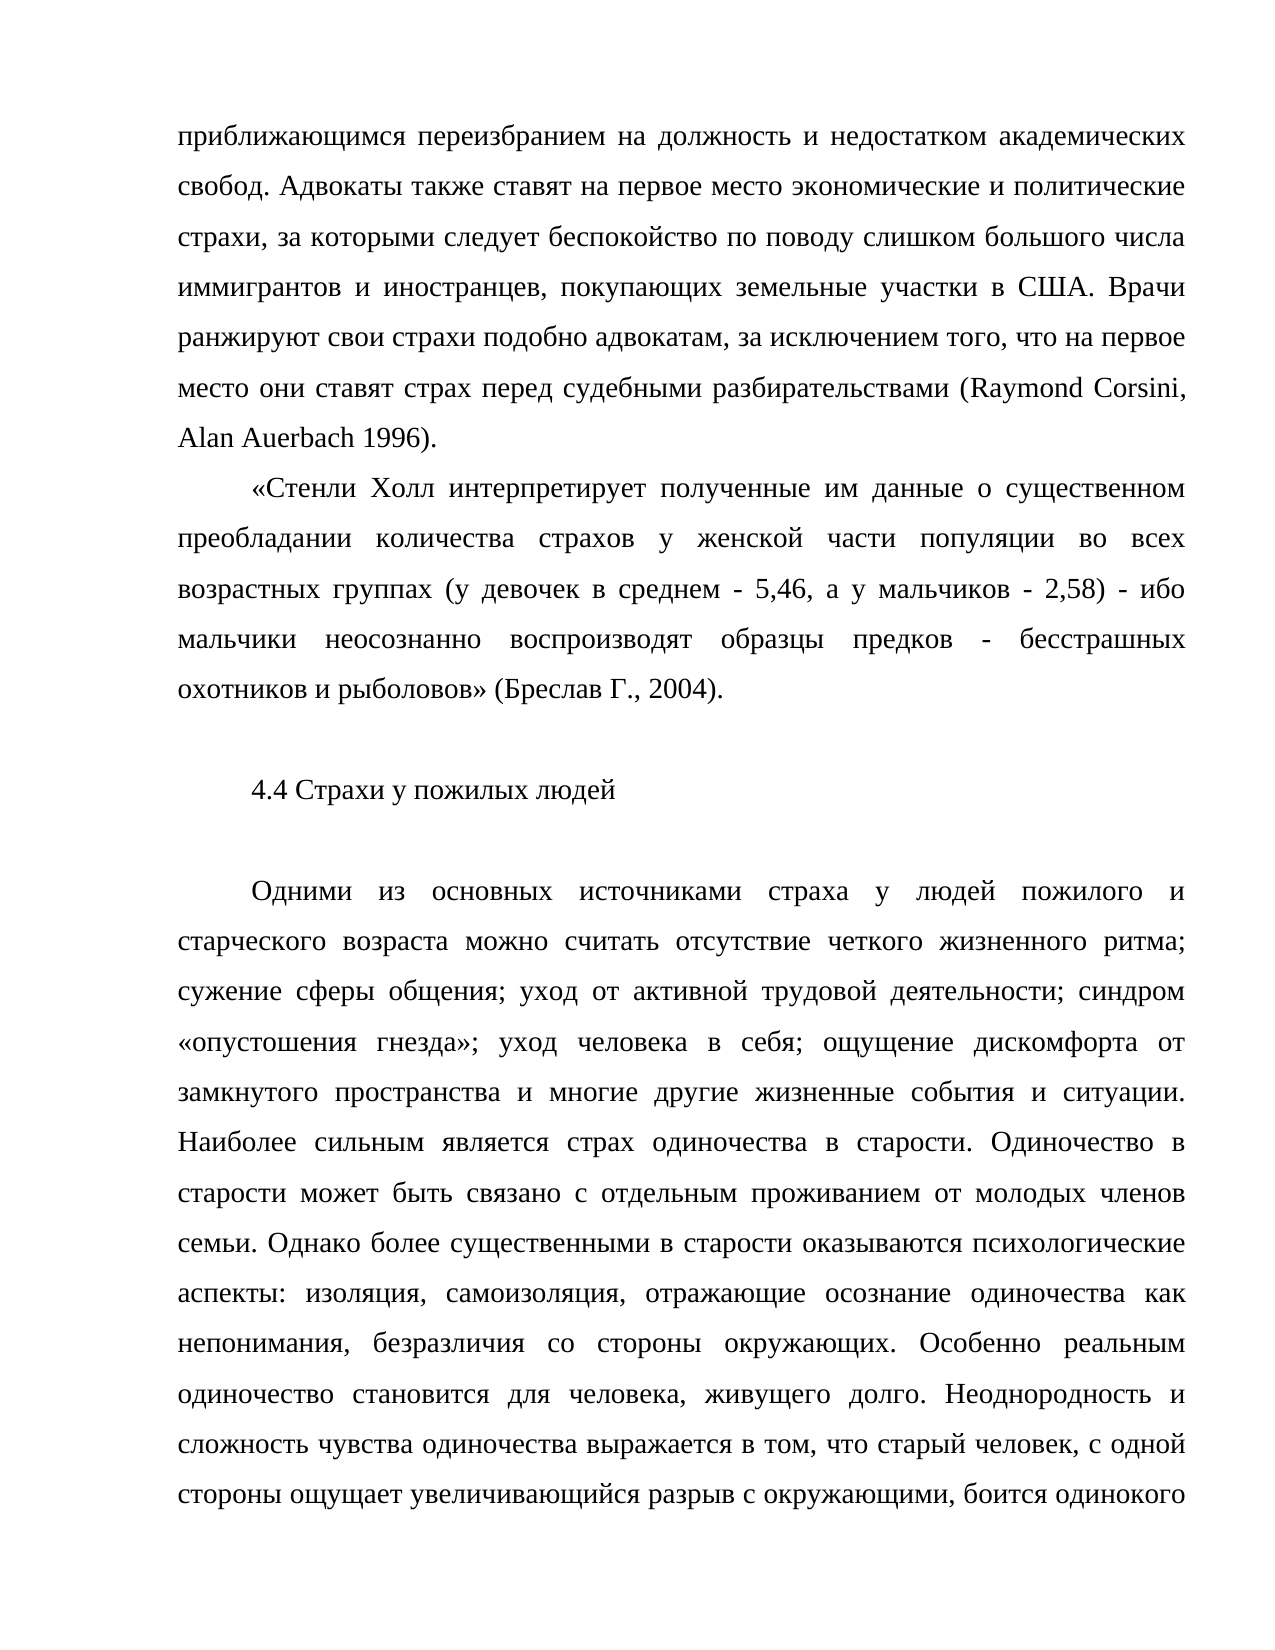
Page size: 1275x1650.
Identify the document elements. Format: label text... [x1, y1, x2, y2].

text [177, 873, 1186, 1510]
subtitle 4.4 Страхи у пожилых людей [177, 772, 1186, 806]
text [177, 118, 1186, 453]
text «Стенли Холл интерпретирует полученные им данные о существенном преобладании количества страхов у женской части популяции во всех возрастных группах (у девочек в среднем - 5,46, а у мальчиков - 2,58) - ибо мальчики неосознанно воспроизводят образцы предков - бесстрашных охотников и рыболовов» (Бреслав Г., 2004). [177, 470, 1186, 705]
